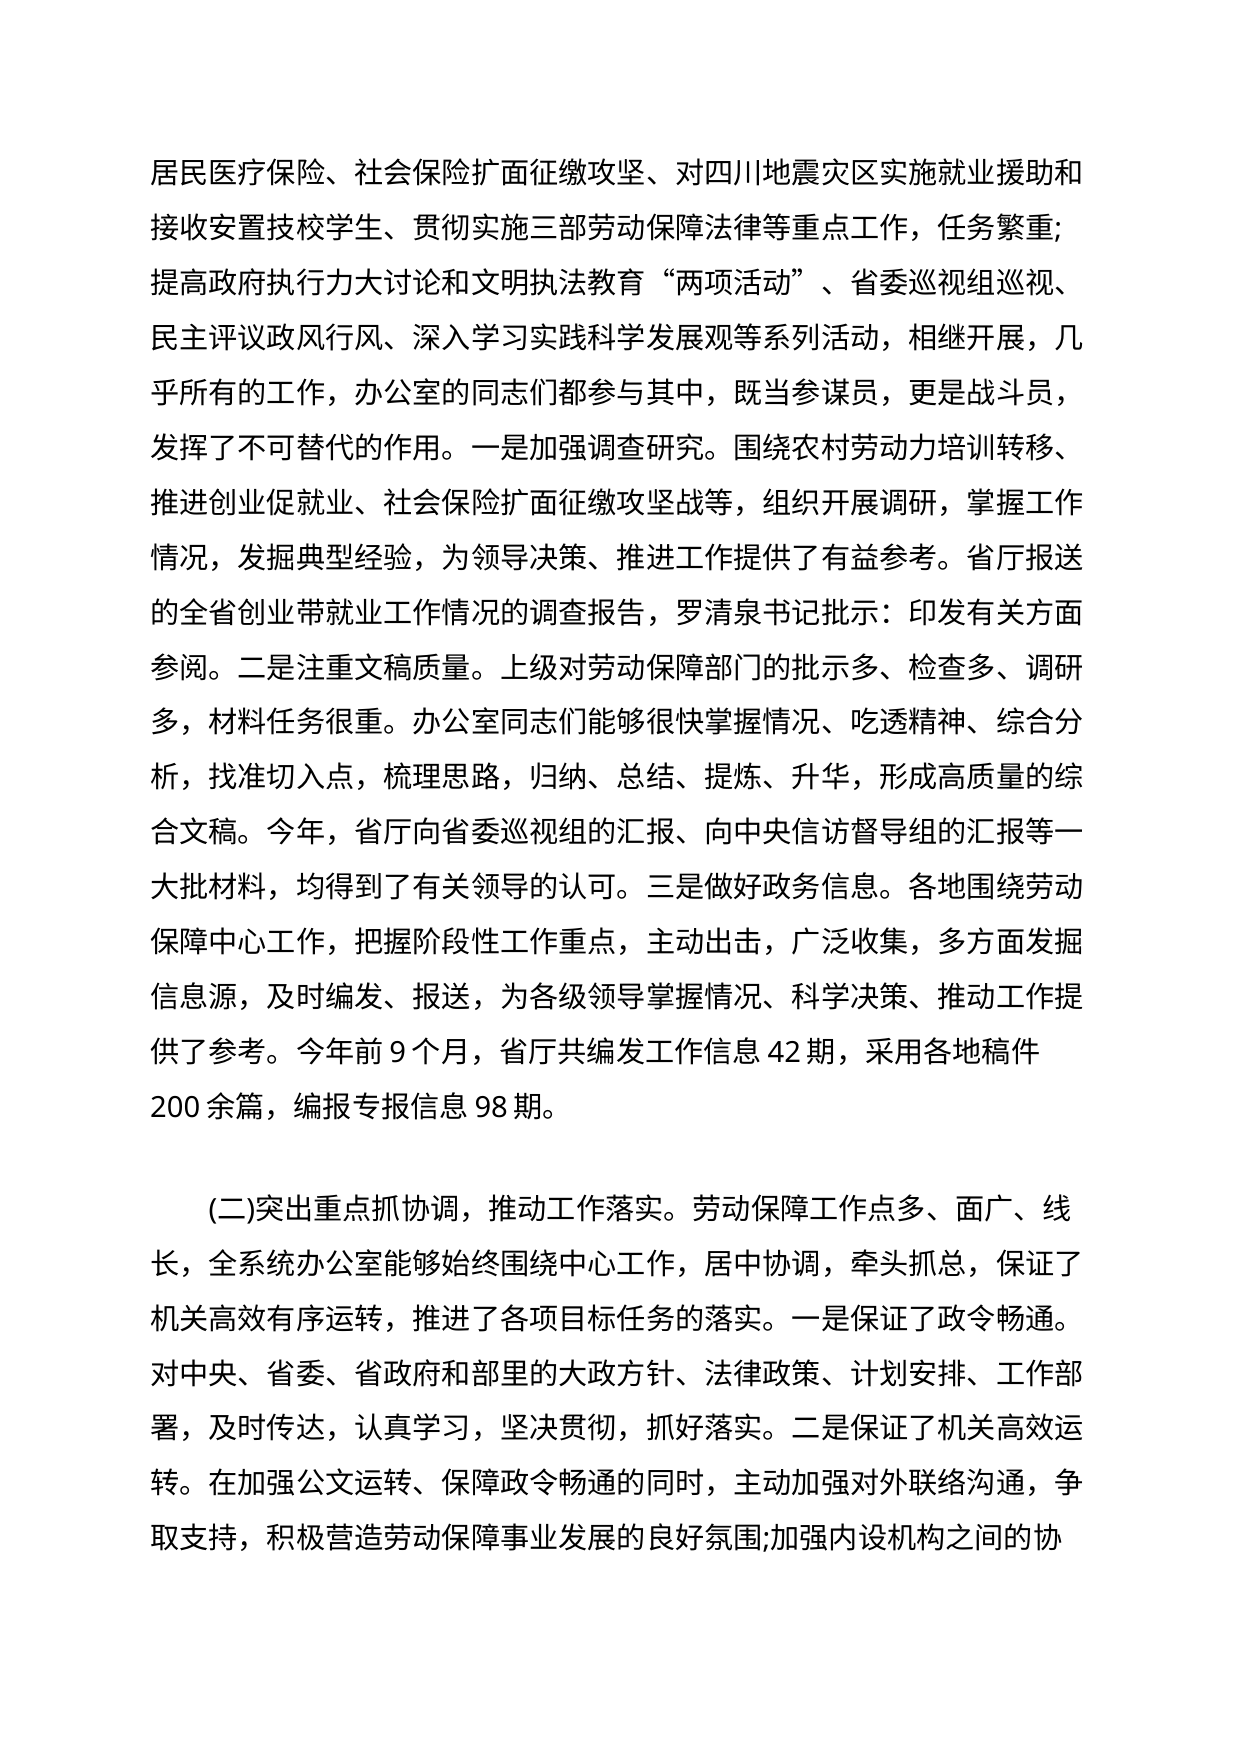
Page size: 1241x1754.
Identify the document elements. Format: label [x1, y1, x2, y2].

text [150, 150, 1090, 1126]
text [150, 1185, 1090, 1557]
